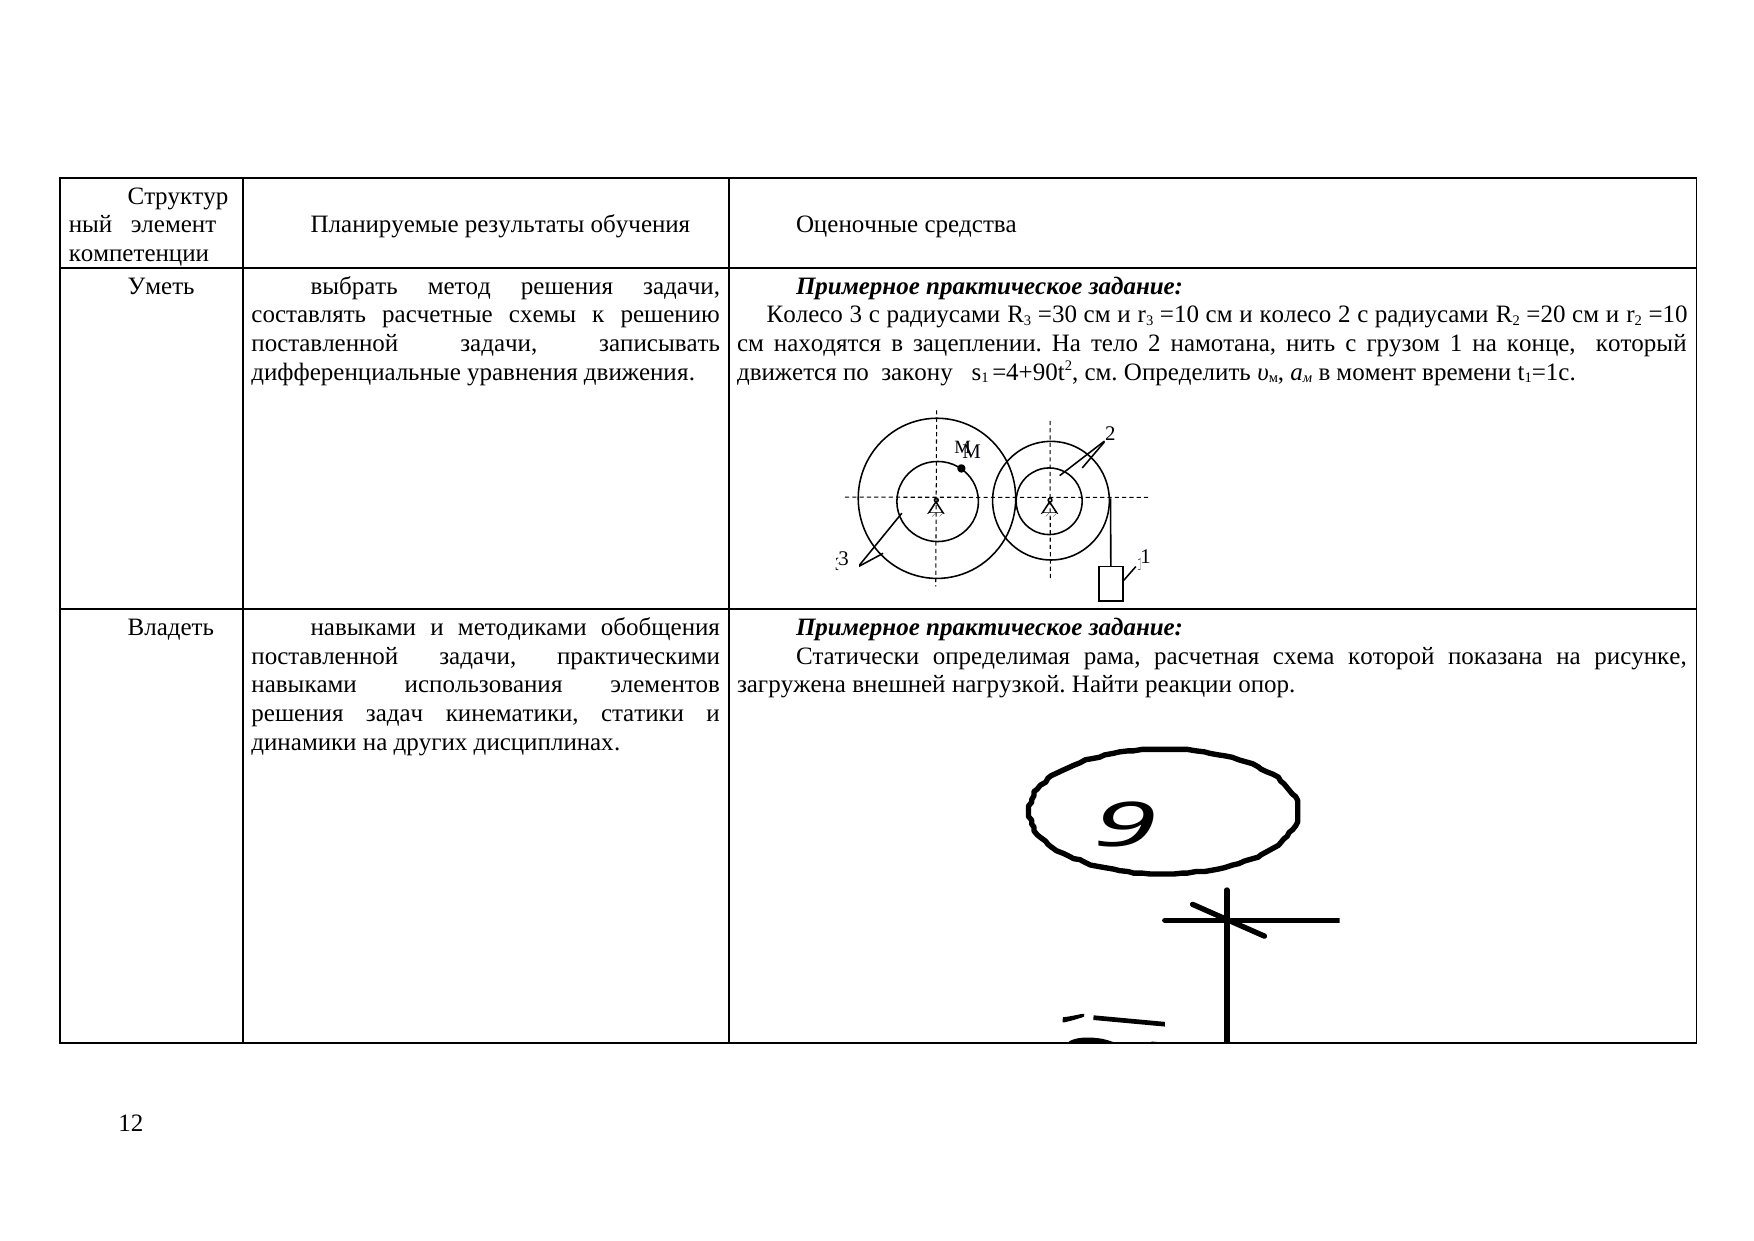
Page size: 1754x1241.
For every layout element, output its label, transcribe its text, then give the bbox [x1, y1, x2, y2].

table_cell Примерное практическое задание: Колесо 3 с радиусами R3 =30 см и r3 =10 см и колесо 2 с радиусами R2 =20 см и r2 =10 см находятся в зацеплении. На тело 2 намотана, нить с грузом 1 на конце, который движется по закону s1 =4+90t2, см. Определить υм, aм в момент времени t1=1с. [730, 269, 1696, 608]
table_cell навыками и методиками обобщения поставленной задачи, практическими навыками использования элементов решения задач кинематики, статики и динамики на других дисциплинах. [244, 610, 728, 1042]
table_cell Уметь [61, 269, 242, 608]
table_header Оценочные средства [730, 179, 1696, 267]
table_header Структурный элемент компетенции [61, 179, 242, 267]
table_header Планируемые результаты обучения [244, 179, 728, 267]
table_cell Владеть [61, 610, 242, 1042]
table_cell выбрать метод решения задачи, составлять расчетные схемы к решению поставленной задачи, записывать дифференциальные уравнения движения. [244, 269, 728, 608]
table_cell Примерное практическое задание: Статически определимая рама, расчетная схема которой показана на рисунке, загружена внешней нагрузкой. Найти реакции опор. [730, 610, 1696, 1042]
